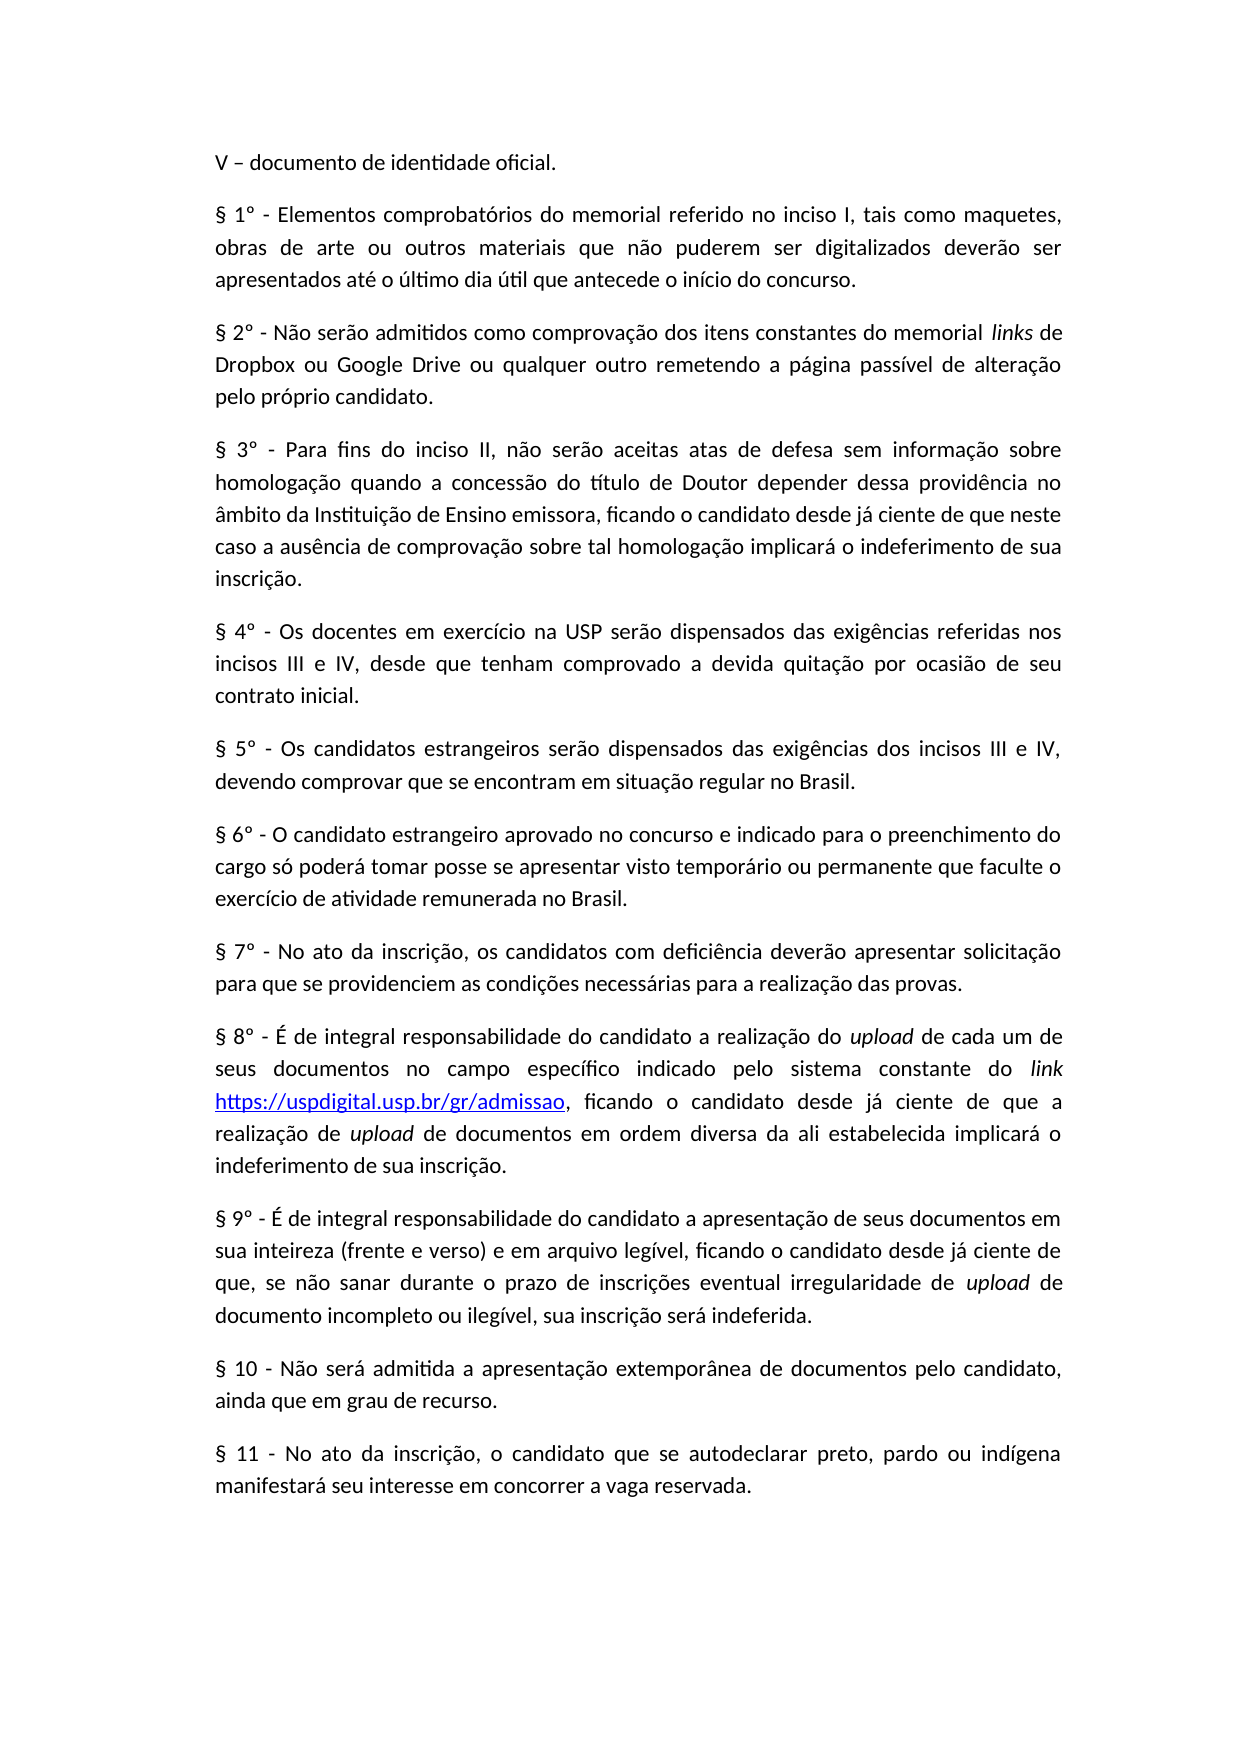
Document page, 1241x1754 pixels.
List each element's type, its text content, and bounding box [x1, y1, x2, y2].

text § 8º - É de integral responsabilidade do candidato a realização do upload de cada um de seus documentos no campo específico indicado pelo sistema constante do link https://uspdigital.usp.br/gr/admissao, ficando o candidato desde já ciente de que a realização de upload de documentos em ordem diversa da ali estabelecida implicará o indeferimento de sua inscrição. [215, 1022, 1063, 1179]
text § 3º - Para fins do inciso II, não serão aceitas atas de defesa sem informação sobre homologação quando a concessão do título de Doutor depender dessa providência no âmbito da Instituição de Ensino emissora, ficando o candidato desde já ciente de que neste caso a ausência de comprovação sobre tal homologação implicará o indeferimento de sua inscrição. [215, 435, 1063, 592]
text § 6º - O candidato estrangeiro aprovado no concurso e indicado para o preenchimento do cargo só poderá tomar posse se apresentar visto temporário ou permanente que faculte o exercício de atividade remunerada no Brasil. [215, 820, 1063, 912]
text § 11 - No ato da inscrição, o candidato que se autodeclarar preto, pardo ou indígena manifestará seu interesse em concorrer a vaga reservada. [215, 1439, 1063, 1499]
text § 2º - Não serão admitidos como comprovação dos itens constantes do memorial links de Dropbox ou Google Drive ou qualquer outro remetendo a página passível de alteração pelo próprio candidato. [215, 318, 1063, 410]
text § 7º - No ato da inscrição, os candidatos com deficiência deverão apresentar solicitação para que se providenciem as condições necessárias para a realização das provas. [215, 937, 1063, 997]
text V – documento de identidade oficial. [215, 148, 1063, 176]
text § 5º - Os candidatos estrangeiros serão dispensados das exigências dos incisos III e IV, devendo comprovar que se encontram em situação regular no Brasil. [215, 734, 1063, 795]
text § 1º - Elementos comprobatórios do memorial referido no inciso I, tais como maquetes, obras de arte ou outros materiais que não puderem ser digitalizados deverão ser apresentados até o último dia útil que antecede o início do concurso. [215, 201, 1063, 293]
text § 10 - Não será admitida a apresentação extemporânea de documentos pelo candidato, ainda que em grau de recurso. [215, 1354, 1063, 1414]
text § 4º - Os docentes em exercício na USP serão dispensados das exigências referidas nos incisos III e IV, desde que tenham comprovado a devida quitação por ocasião de seu contrato inicial. [215, 617, 1063, 709]
text § 9º - É de integral responsabilidade do candidato a apresentação de seus documentos em sua inteireza (frente e verso) e em arquivo legível, ficando o candidato desde já ciente de que, se não sanar durante o prazo de inscrições eventual irregularidade de upload de documento incompleto ou ilegível, sua inscrição será indeferida. [215, 1204, 1063, 1329]
